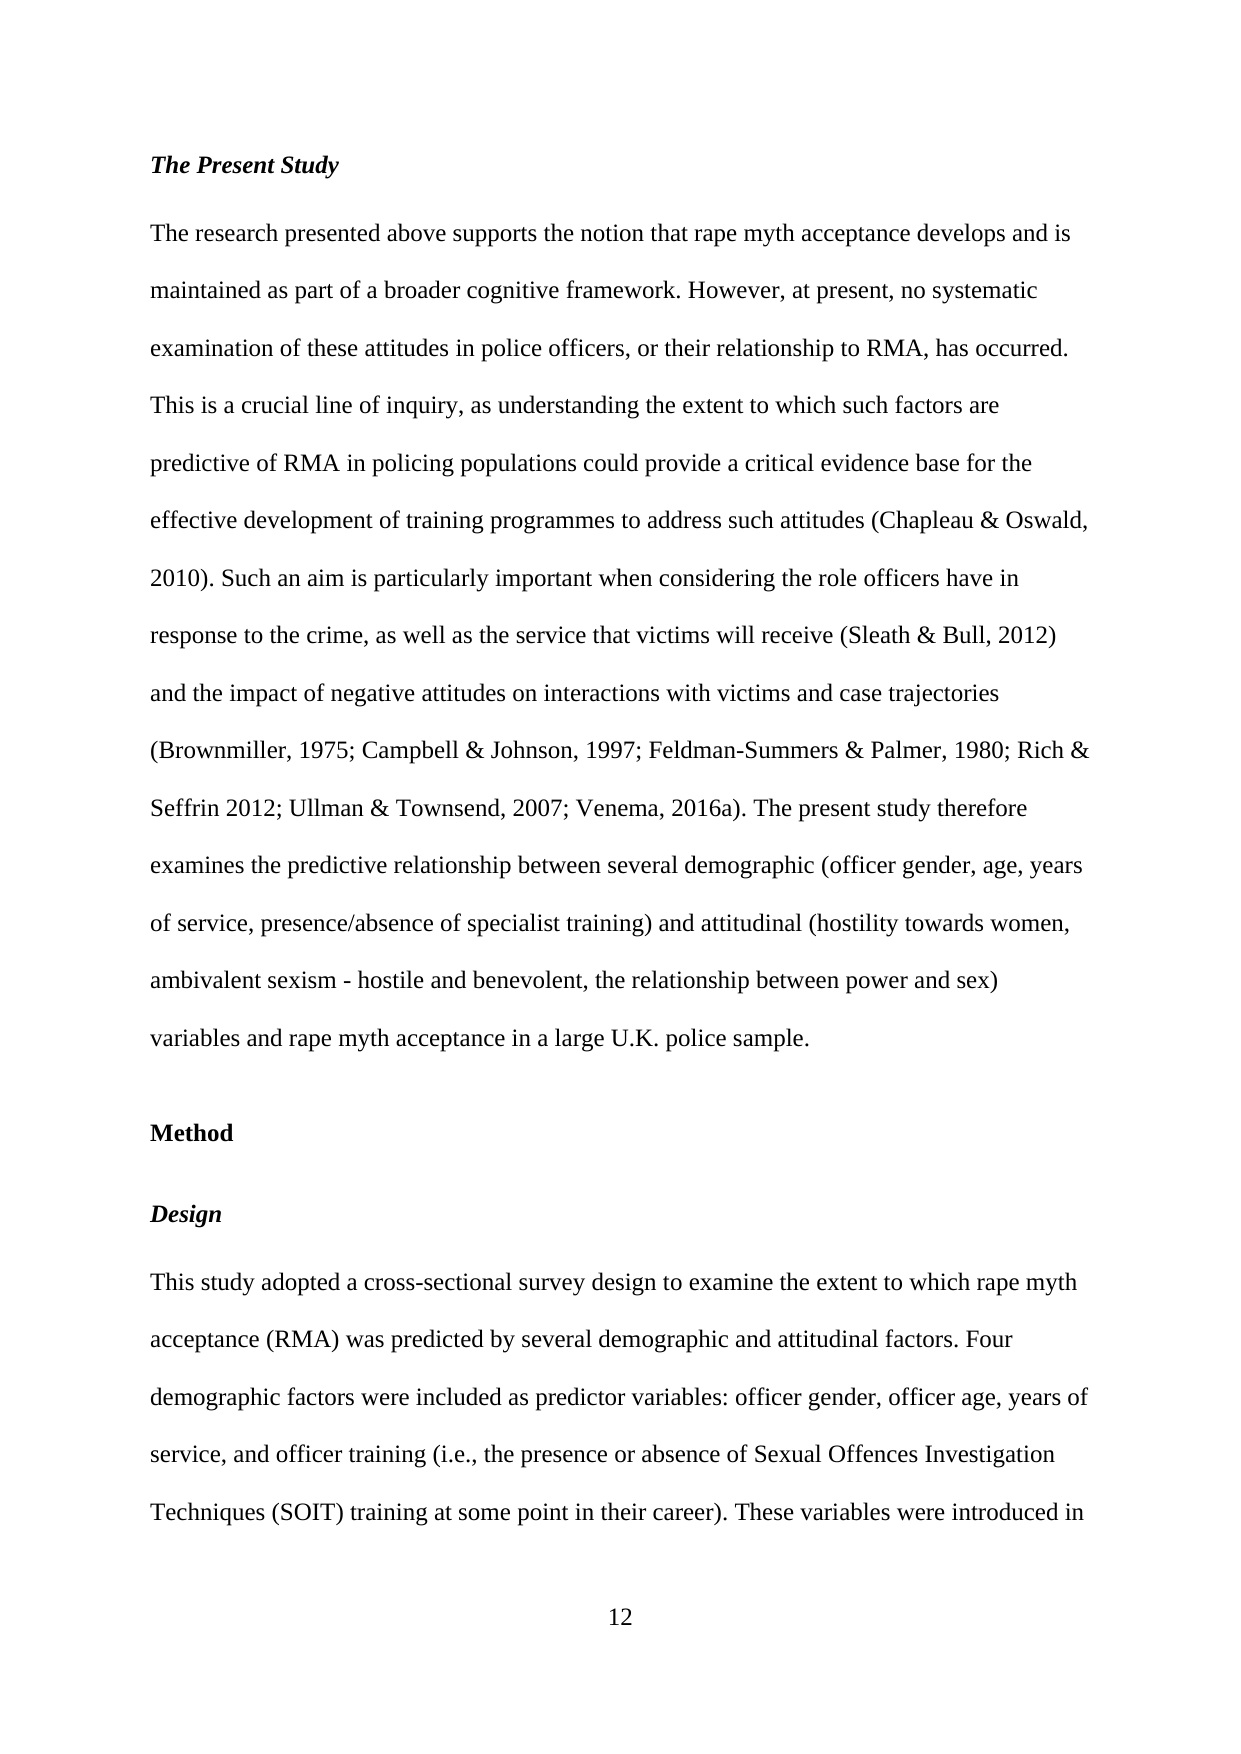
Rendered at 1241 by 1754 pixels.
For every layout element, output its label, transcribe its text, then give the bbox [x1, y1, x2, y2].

subtitle Design [150, 1199, 1031, 1227]
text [150, 1267, 1090, 1526]
text The research presented above supports the notion that rape myth acceptance develops and is maintained as part of a broader cognitive framework. However, at present, no systematic examination of these attitudes in police officers, or their relationship to RMA, has occurred. This is a crucial line of inquiry, as understanding the extent to which such factors are predictive of RMA in policing populations could provide a critical evidence base for the effective development of training programmes to address such attitudes (Chapleau & Oswald, 2010). Such an aim is particularly important when considering the role officers have in response to the crime, as well as the service that victims will receive (Sleath & Bull, 2012) and the impact of negative attitudes on interactions with victims and case trajectories (Brownmiller, 1975; Campbell & Johnson, 1997; Feldman-Summers & Palmer, 1980; Rich & Seffrin 2012; Ullman & Townsend, 2007; Venema, 2016a). The present study therefore examines the predictive relationship between several demographic (officer gender, age, years of service, presence/absence of specialist training) and attitudinal (hostility towards women, ambivalent sexism - hostile and benevolent, the relationship between power and sex) variables and rape myth acceptance in a large U.K. police sample. [150, 218, 1090, 1052]
subtitle The Present Study [150, 150, 1031, 179]
subtitle Method [150, 1118, 1031, 1147]
